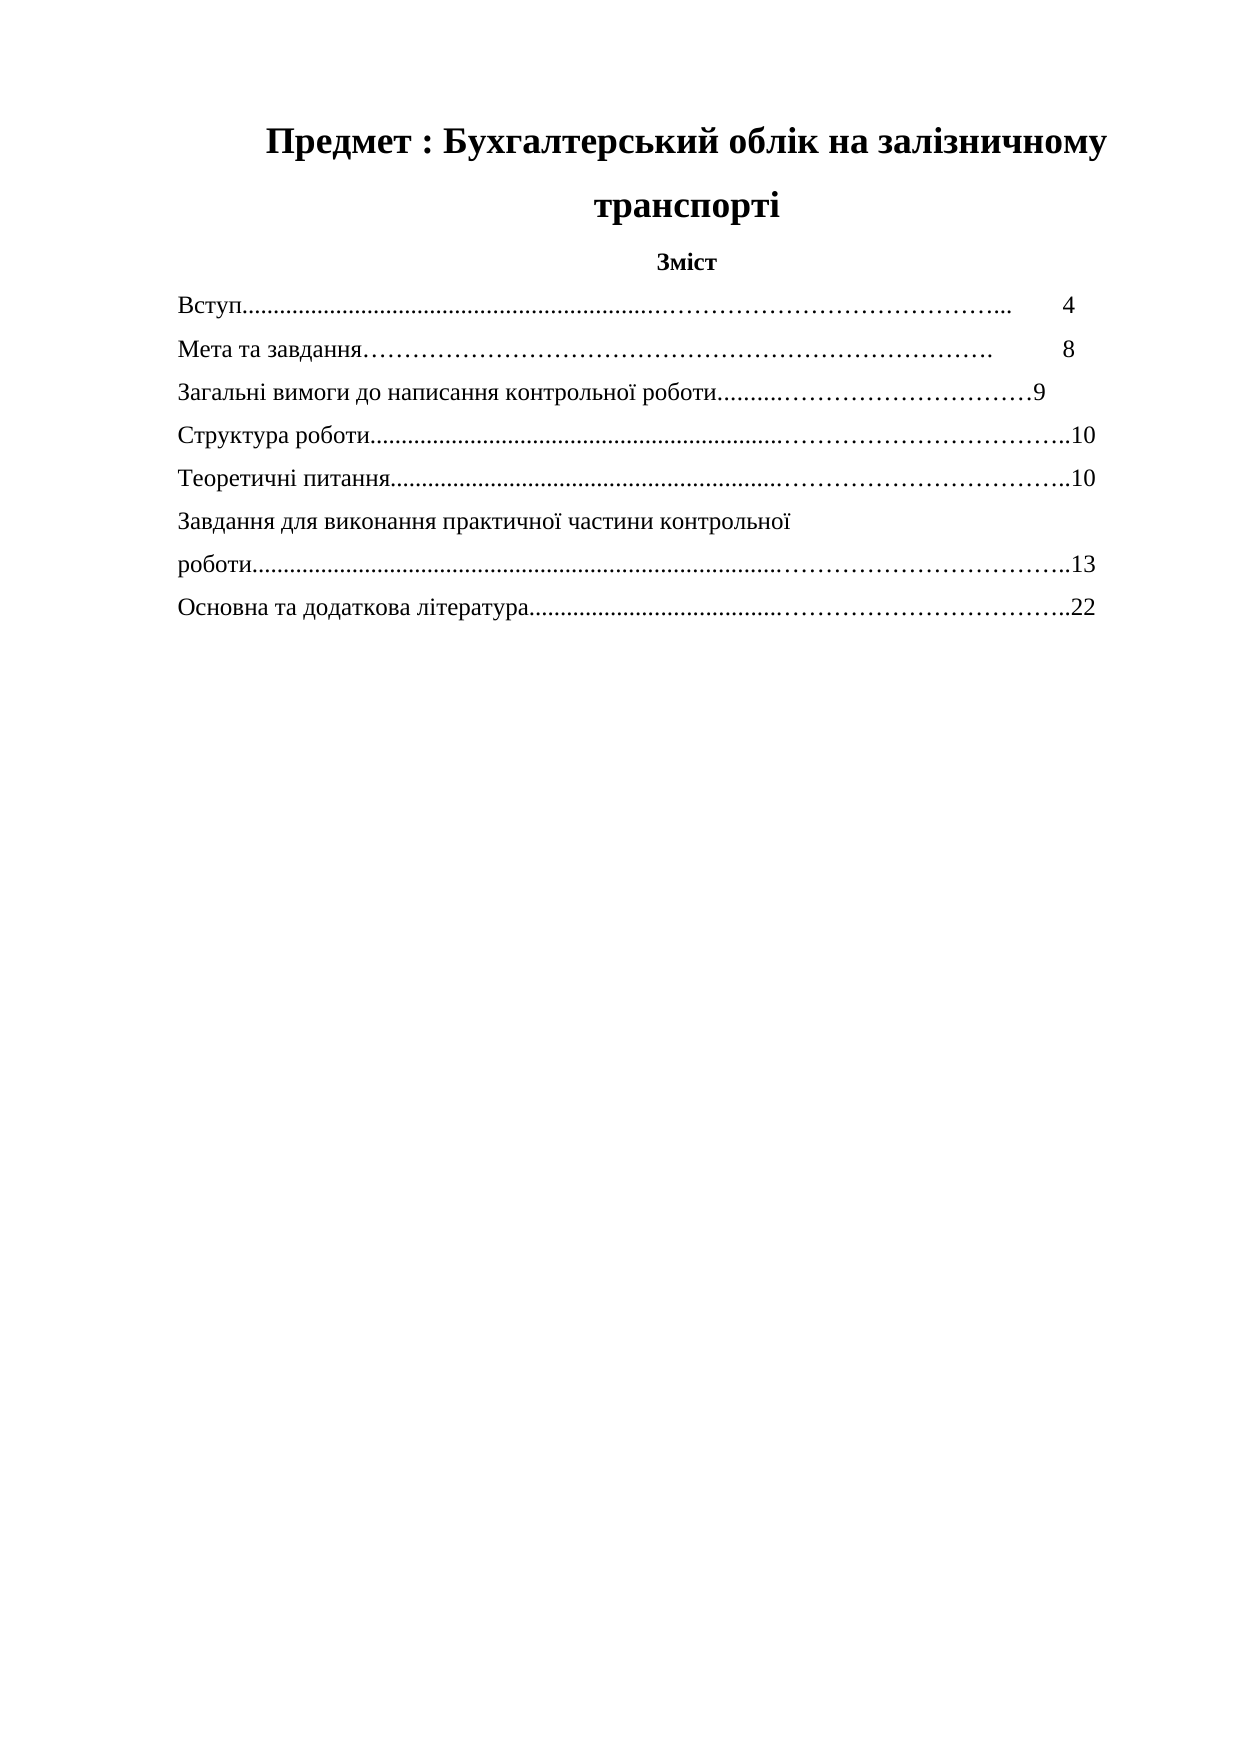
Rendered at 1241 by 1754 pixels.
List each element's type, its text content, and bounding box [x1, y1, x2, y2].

text Вступ …………………………………... 4 [177, 291, 1196, 319]
text роботи ……………………………..13 [177, 549, 1196, 578]
text Теоретичні питання ……………………………..10 [177, 463, 1196, 492]
text Основна та додаткова література ……………………………..22 [177, 592, 1196, 621]
text Предмет : Бухгалтерський облік на залізничному транспорті [177, 118, 1196, 226]
text Загальні вимоги до написання контрольної роботи …………………………9 [177, 377, 1196, 406]
text Структура роботи ……………………………..10 [177, 420, 1196, 449]
text Мета та завдання…………………………………………………………………. 8 [177, 334, 1196, 362]
text Завдання для виконання практичної частини контрольної [177, 506, 1196, 535]
text Зміст [177, 247, 1196, 276]
